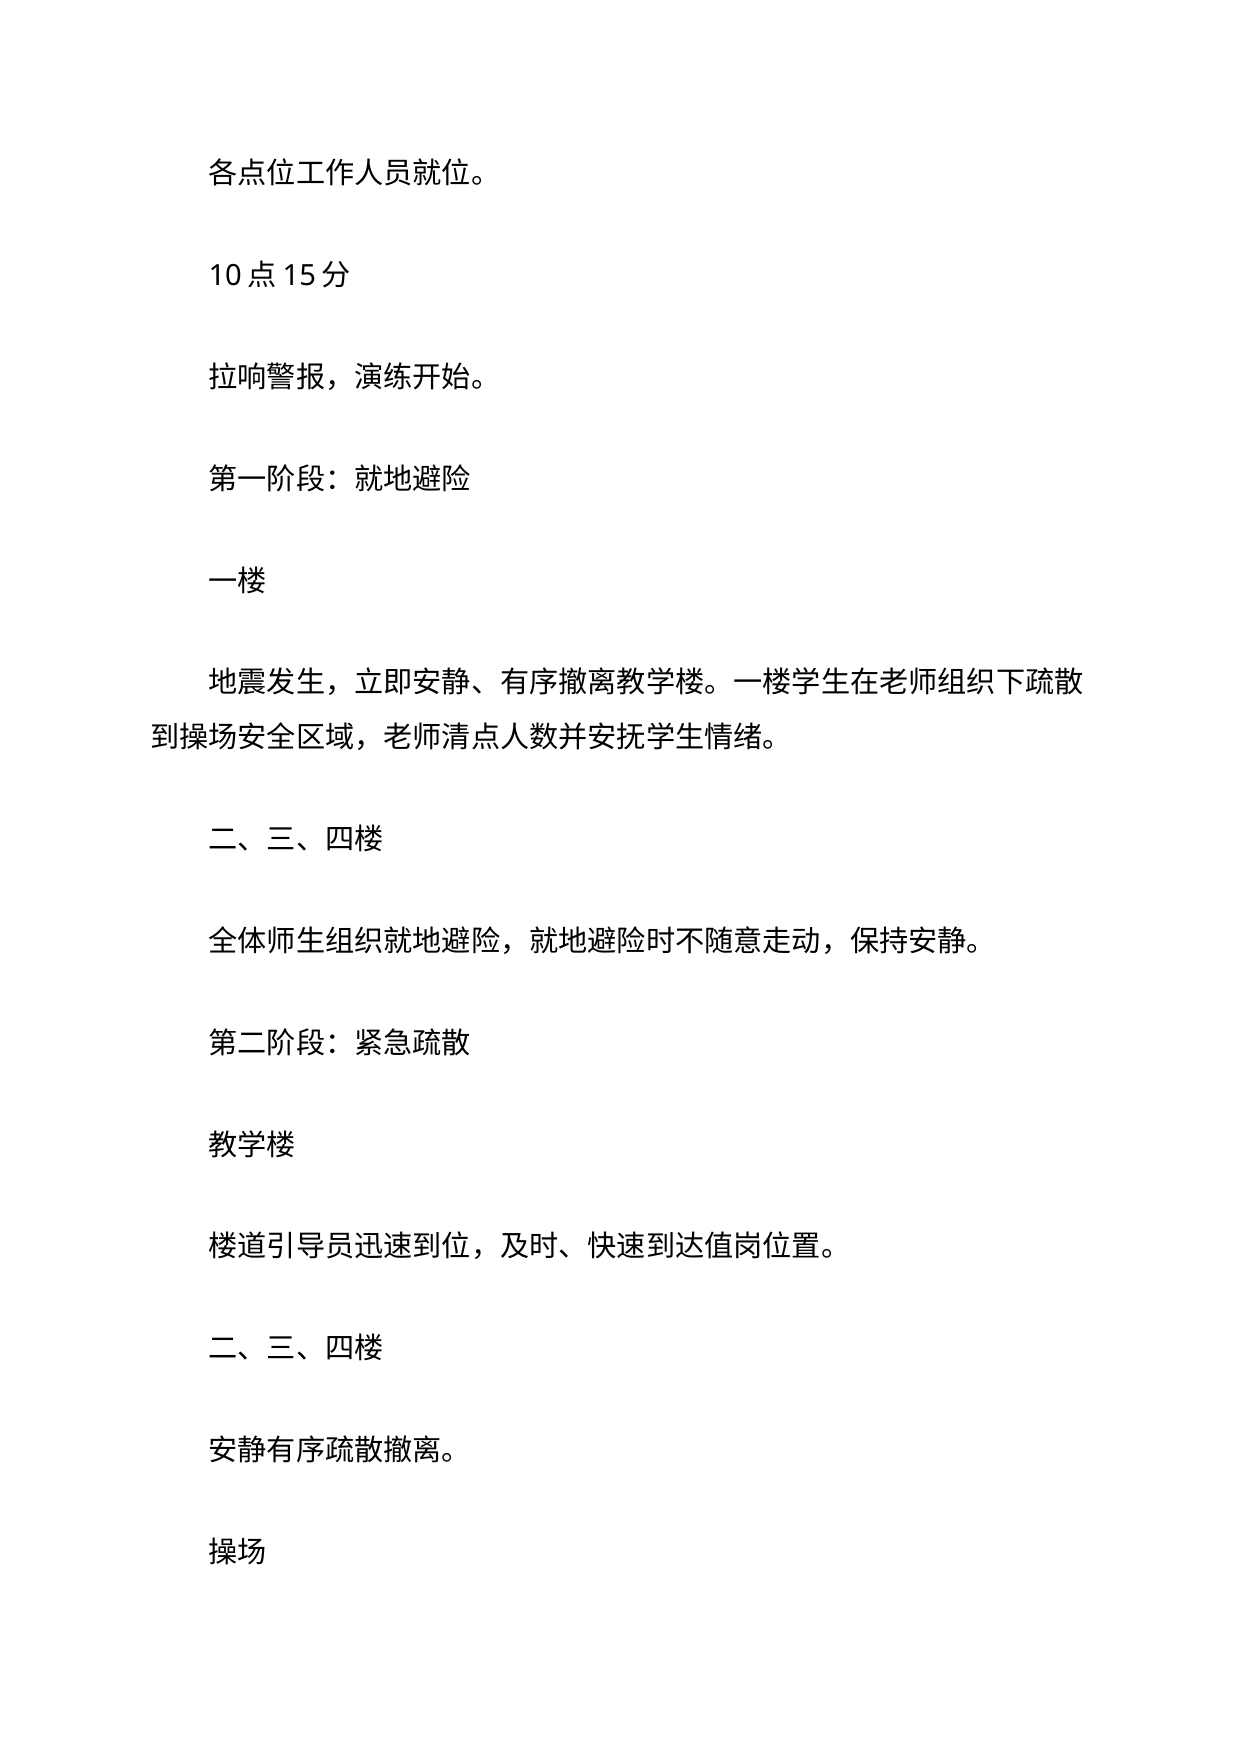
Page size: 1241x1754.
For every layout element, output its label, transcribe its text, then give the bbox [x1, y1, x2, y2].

text 10点15分 [150, 252, 1090, 294]
text 安静有序疏散撤离。 [150, 1426, 1090, 1469]
text 各点位工作人员就位。 [150, 150, 1090, 192]
text 一楼 [150, 557, 1090, 599]
text 全体师生组织就地避险，就地避险时不随意走动，保持安静。 [150, 917, 1090, 960]
text 操场 [150, 1528, 1090, 1570]
text 拉响警报，演练开始。 [150, 354, 1090, 396]
text 第二阶段：紧急疏散 [150, 1019, 1090, 1062]
text 地震发生，立即安静、有序撤离教学楼。一楼学生在老师组织下疏散到操场安全区域，老师清点人数并安抚学生情绪。 [150, 659, 1090, 756]
text 二、三、四楼 [150, 816, 1090, 858]
text 楼道引导员迅速到位，及时、快速到达值岗位置。 [150, 1223, 1090, 1265]
text 第一阶段：就地避险 [150, 456, 1090, 498]
text 教学楼 [150, 1121, 1090, 1163]
text 二、三、四楼 [150, 1324, 1090, 1367]
